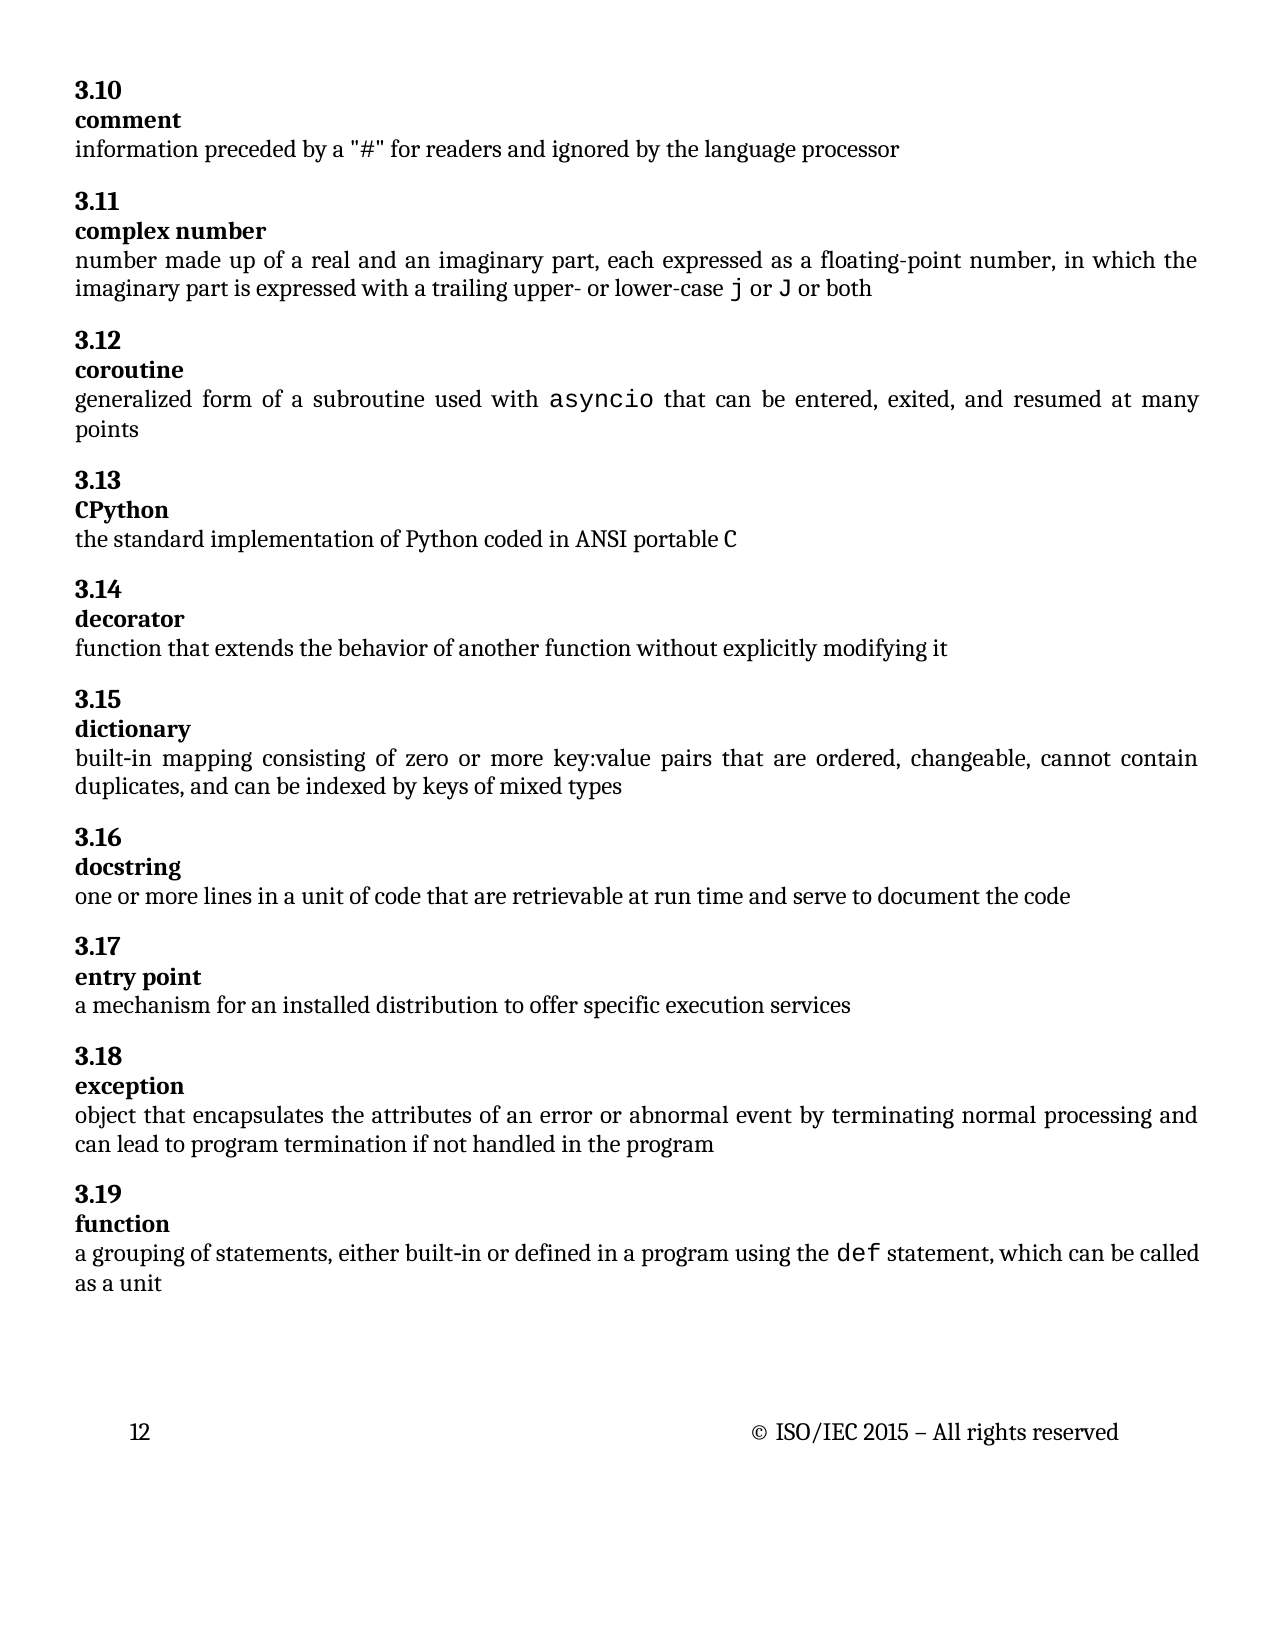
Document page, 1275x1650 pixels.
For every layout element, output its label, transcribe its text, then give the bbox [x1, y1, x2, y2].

text 3.13 [75, 465, 1200, 496]
text function [75, 1210, 1200, 1239]
text function that extends the behavior of another function without explicitly modifying it [75, 634, 1200, 663]
text 3.17 [75, 931, 1200, 962]
text 3.11 [75, 186, 1200, 217]
text information preceded by a "#" for readers and ignored by the language processor [75, 135, 1200, 165]
text a grouping of statements, either built‐in or defined in a program using the def statement, which can be called as a unit [75, 1239, 1200, 1298]
text 3.15 [75, 684, 1200, 715]
text 3.19 [75, 1179, 1200, 1210]
text 3.10 [75, 75, 1200, 106]
text coroutine [75, 356, 1200, 385]
text entry point [75, 962, 1200, 991]
text generalized form of a subroutine used with asyncio that can be entered, exited, and resumed at many points [75, 385, 1200, 444]
text 3.18 [75, 1041, 1200, 1072]
text 3.12 [75, 325, 1200, 356]
text 3.14 [75, 574, 1200, 605]
text exception [75, 1072, 1200, 1101]
text one or more lines in a unit of code that are retrievable at run time and serve to document the code [75, 882, 1200, 911]
text 3.16 [75, 822, 1200, 853]
text complex number [75, 217, 1200, 246]
text docstring [75, 853, 1200, 882]
text comment [75, 106, 1200, 135]
text decorator [75, 605, 1200, 634]
text CPython [75, 496, 1200, 524]
text dictionary [75, 715, 1200, 743]
text object that encapsulates the attributes of an error or abnormal event by terminating normal processing and can lead to program termination if not handled in the program [75, 1101, 1200, 1158]
text a mechanism for an installed distribution to offer specific execution services [75, 991, 1200, 1020]
text number made up of a real and an imaginary part, each expressed as a floating-point number, in which the imaginary part is expressed with a trailing upper- or lower-case j or J or both [75, 246, 1200, 304]
text built‐in mapping consisting of zero or more key:value pairs that are ordered, changeable, cannot contain duplicates, and can be indexed by keys of mixed types [75, 743, 1200, 801]
text the standard implementation of Python coded in ANSI portable C [75, 524, 1200, 553]
